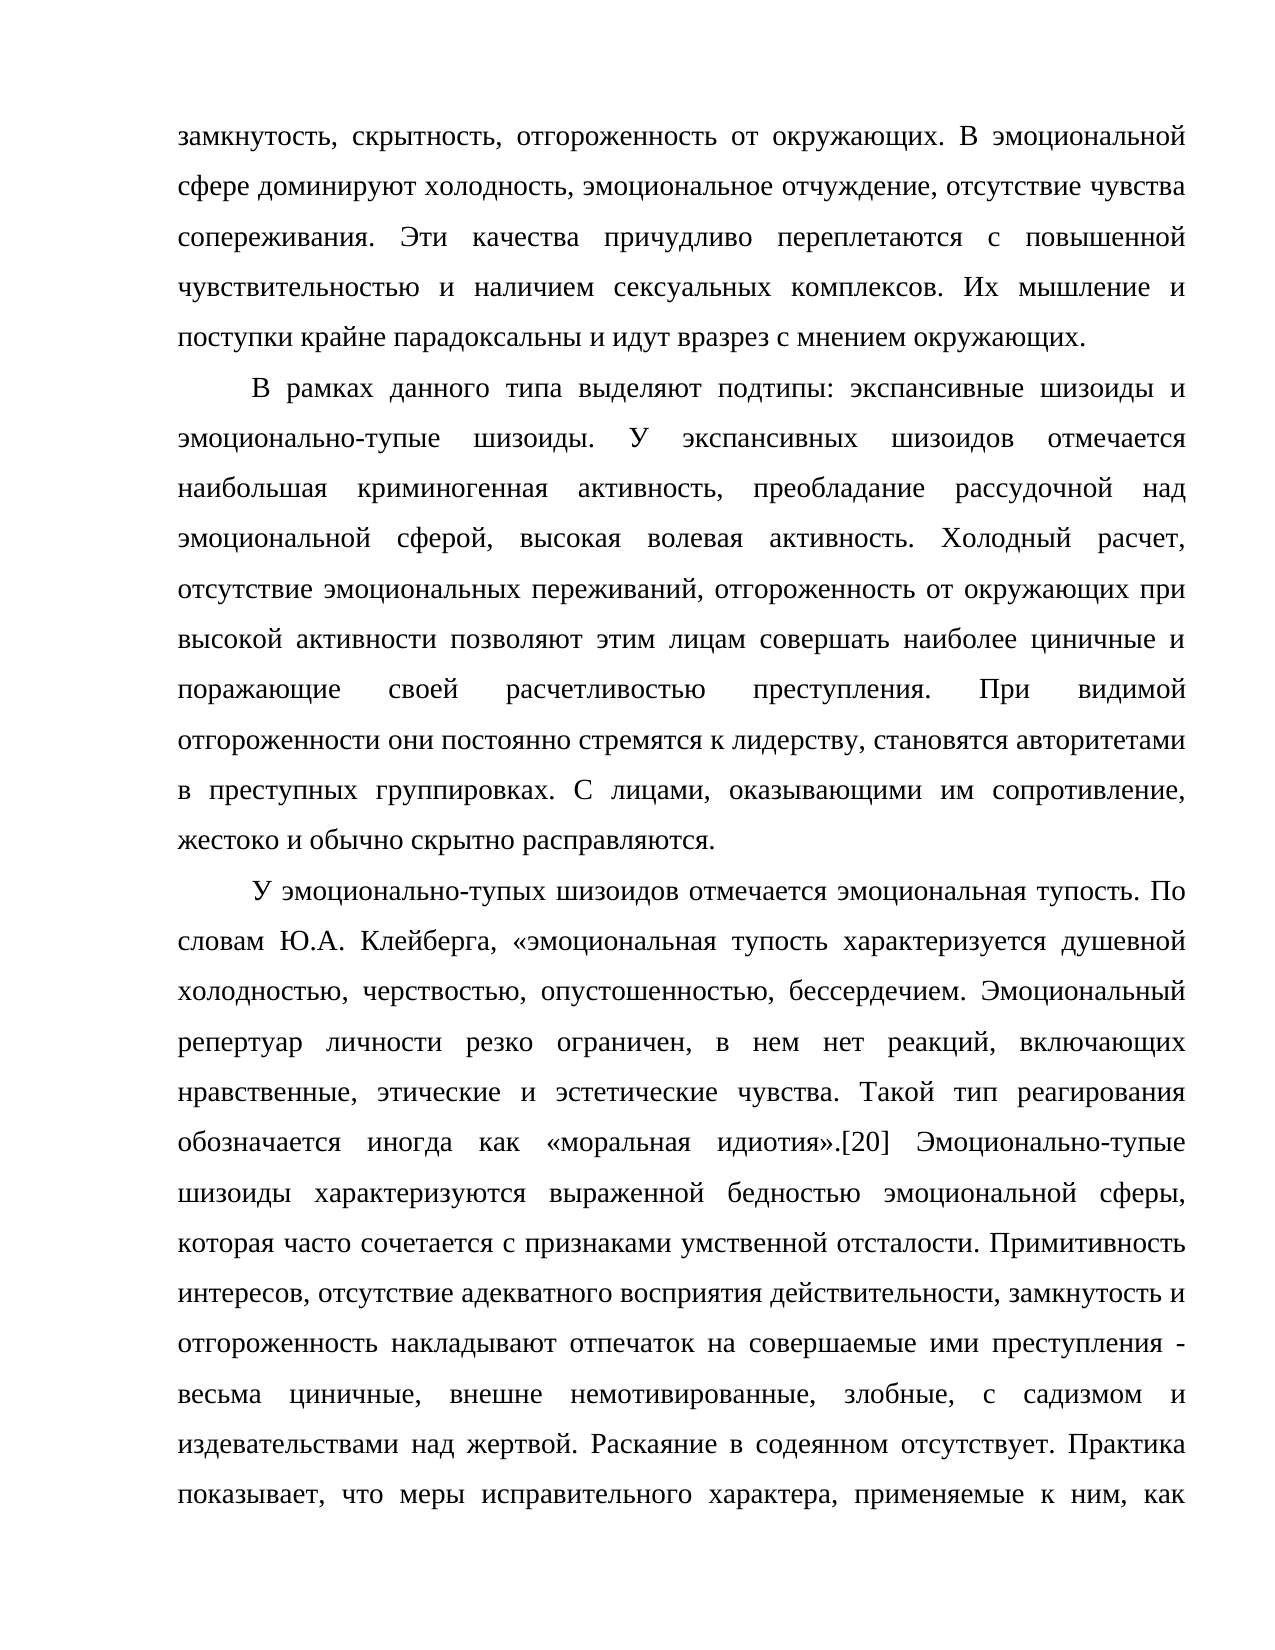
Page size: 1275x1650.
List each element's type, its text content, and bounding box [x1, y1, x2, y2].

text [177, 873, 1186, 1510]
text В рамках данного типа выделяют подтипы: экспансивные шизоиды и эмоционально-тупые шизоиды. У экспансивных шизоидов отмечается наибольшая криминогенная активность, преобладание рассудочной над эмоциональной сферой, высокая волевая активность. Холодный расчет, отсутствие эмоциональных переживаний, отгороженность от окружающих при высокой активности позволяют этим лицам совершать наиболее циничные и поражающие своей расчетливостью преступления. При видимой отгороженности они постоянно стремятся к лидерству, становятся авторитетами в преступных группировках. С лицами, оказывающими им сопротивление, жестоко и обычно скрытно расправляются. [177, 370, 1186, 856]
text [177, 118, 1186, 353]
